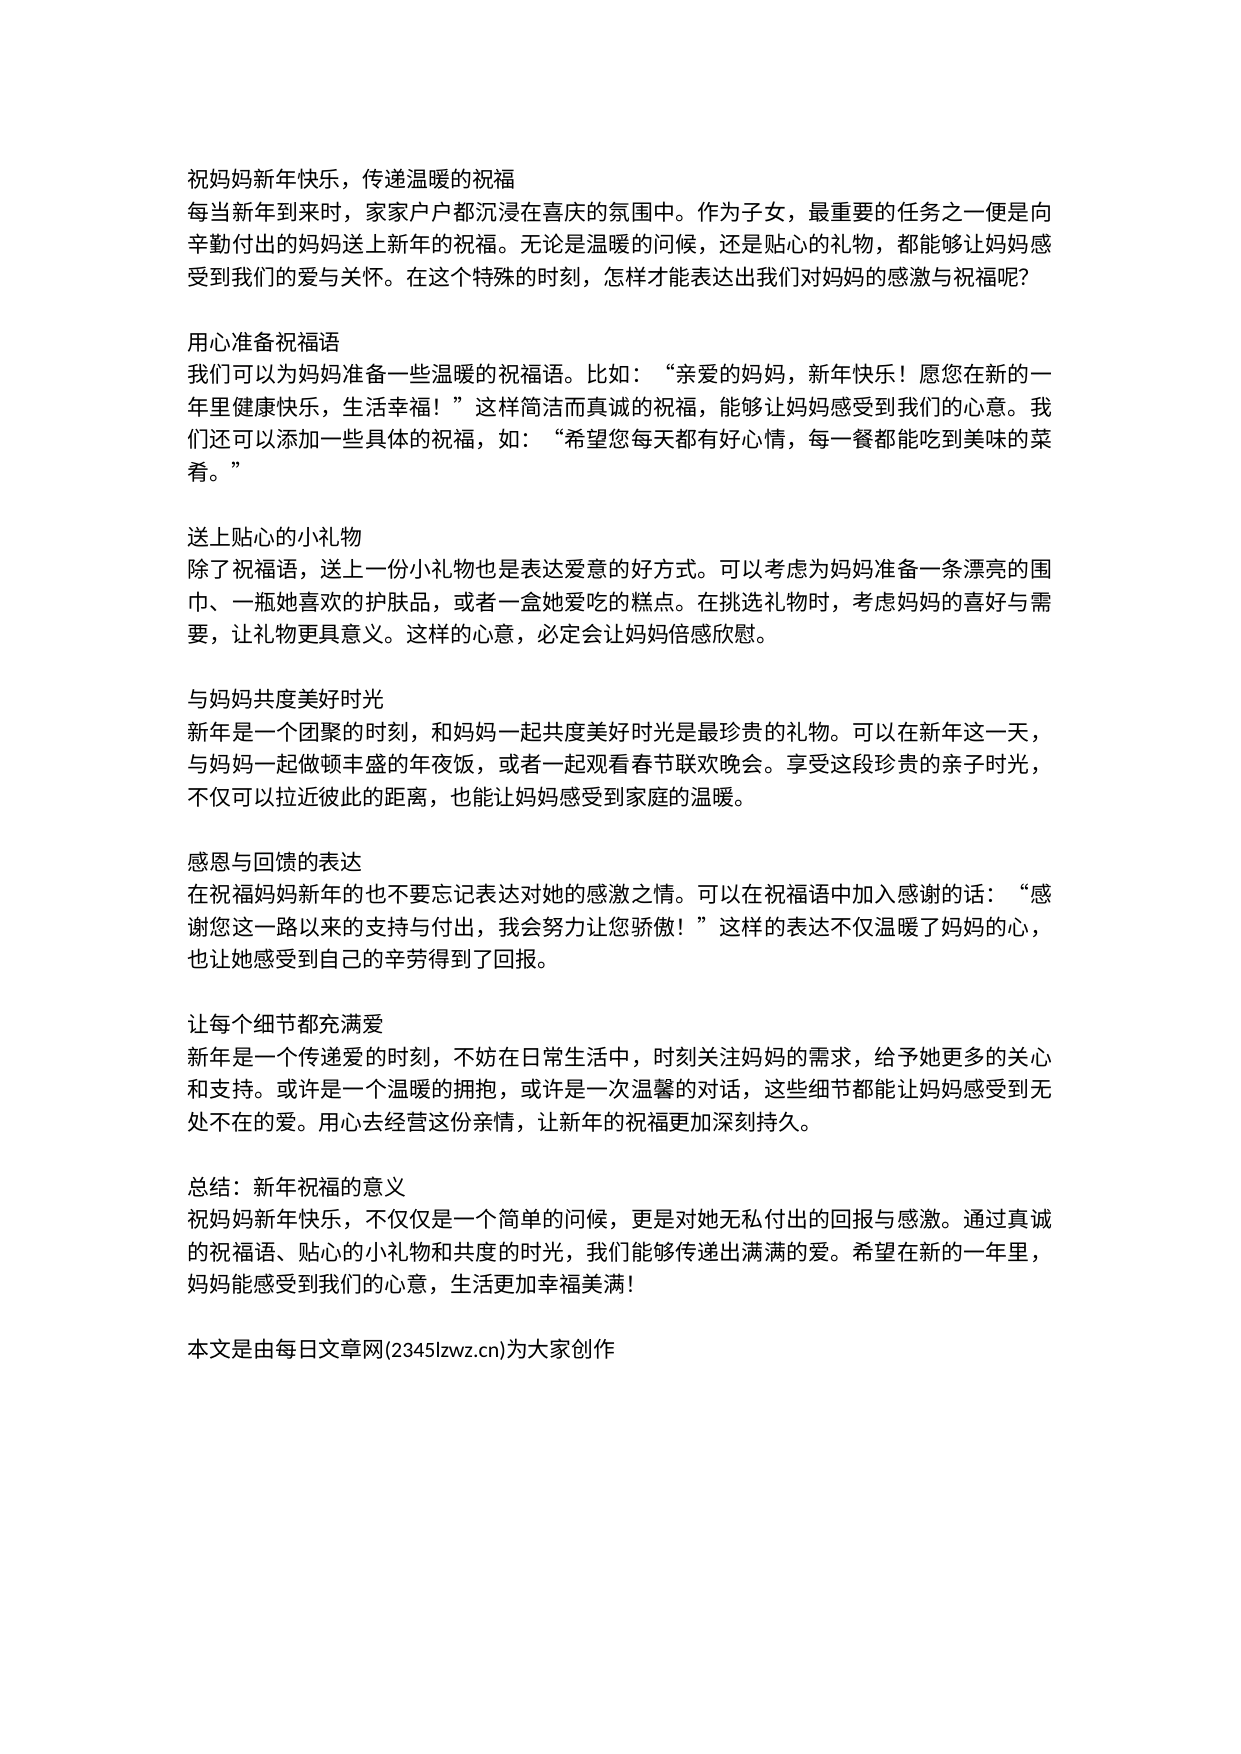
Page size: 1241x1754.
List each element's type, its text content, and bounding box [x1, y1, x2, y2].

text 祝妈妈新年快乐，不仅仅是一个简单的问候，更是对她无私付出的回报与感激。通过真诚的祝福语、贴心的小礼物和共度的时光，我们能够传递出满满的爱。希望在新的一年里，妈妈能感受到我们的心意，生活更加幸福美满！ [187, 1202, 1053, 1299]
text 本文是由每日文章网(2345lzwz.cn)为大家创作 [187, 1332, 1053, 1364]
text 感恩与回馈的表达 [187, 844, 1053, 877]
text 祝妈妈新年快乐，传递温暖的祝福 [187, 162, 1053, 194]
text 在祝福妈妈新年的也不要忘记表达对她的感激之情。可以在祝福语中加入感谢的话：“感谢您这一路以来的支持与付出，我会努力让您骄傲！”这样的表达不仅温暖了妈妈的心，也让她感受到自己的辛劳得到了回报。 [187, 877, 1053, 974]
text 总结：新年祝福的意义 [187, 1169, 1053, 1202]
text 新年是一个团聚的时刻，和妈妈一起共度美好时光是最珍贵的礼物。可以在新年这一天，与妈妈一起做顿丰盛的年夜饭，或者一起观看春节联欢晚会。享受这段珍贵的亲子时光，不仅可以拉近彼此的距离，也能让妈妈感受到家庭的温暖。 [187, 714, 1053, 812]
text 让每个细节都充满爱 [187, 1007, 1053, 1039]
text 与妈妈共度美好时光 [187, 682, 1053, 714]
text 新年是一个传递爱的时刻，不妨在日常生活中，时刻关注妈妈的需求，给予她更多的关心和支持。或许是一个温暖的拥抱，或许是一次温馨的对话，这些细节都能让妈妈感受到无处不在的爱。用心去经营这份亲情，让新年的祝福更加深刻持久。 [187, 1039, 1053, 1137]
text 每当新年到来时，家家户户都沉浸在喜庆的氛围中。作为子女，最重要的任务之一便是向辛勤付出的妈妈送上新年的祝福。无论是温暖的问候，还是贴心的礼物，都能够让妈妈感受到我们的爱与关怀。在这个特殊的时刻，怎样才能表达出我们对妈妈的感激与祝福呢？ [187, 194, 1053, 292]
text 我们可以为妈妈准备一些温暖的祝福语。比如：“亲爱的妈妈，新年快乐！愿您在新的一年里健康快乐，生活幸福！”这样简洁而真诚的祝福，能够让妈妈感受到我们的心意。我们还可以添加一些具体的祝福，如：“希望您每天都有好心情，每一餐都能吃到美味的菜肴。” [187, 357, 1053, 487]
text 除了祝福语，送上一份小礼物也是表达爱意的好方式。可以考虑为妈妈准备一条漂亮的围巾、一瓶她喜欢的护肤品，或者一盒她爱吃的糕点。在挑选礼物时，考虑妈妈的喜好与需要，让礼物更具意义。这样的心意，必定会让妈妈倍感欣慰。 [187, 552, 1053, 649]
text 用心准备祝福语 [187, 324, 1053, 357]
text 送上贴心的小礼物 [187, 519, 1053, 552]
